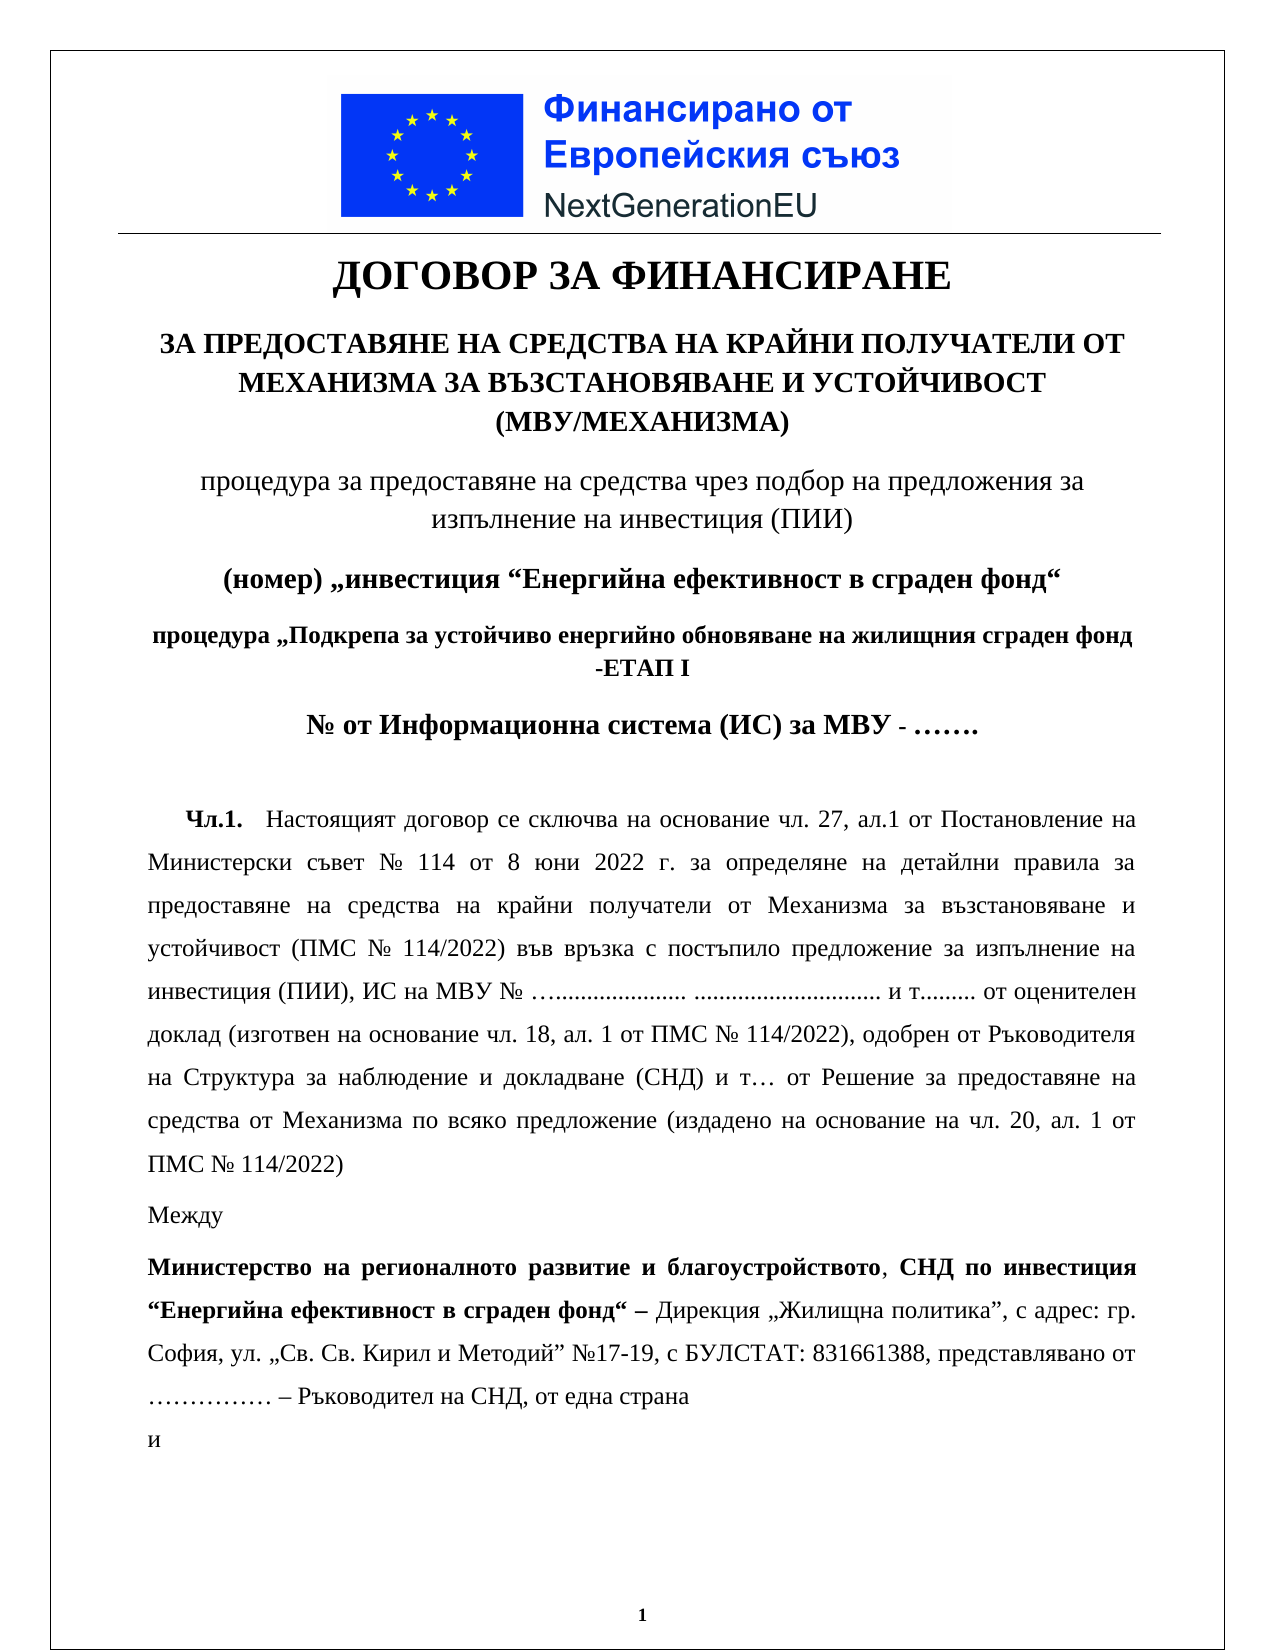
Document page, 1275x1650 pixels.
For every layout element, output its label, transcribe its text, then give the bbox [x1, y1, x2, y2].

text процедура за предоставяне на средства чрез подбор на предложения за изпълнение на инвестиция (ПИИ) [147, 463, 1137, 535]
text и [147, 1424, 1137, 1453]
text № от Информационна система (ИС) за МВУ - ……. [147, 707, 1137, 741]
text процедура „Подкрепа за устойчиво енергийно обновяване на жилищния сграден фонд -ЕТАП I [147, 620, 1137, 682]
text (номер) „инвестиция “Енергийна ефективност в сграден фонд“ [147, 561, 1137, 594]
text Министерство на регионалното развитие и благоустройството, СНД по инвестиция “Енергийна ефективност в сграден фонд“ – Дирекция „Жилищна политика”, с адрес: гр. София, ул. „Св. Св. Кирил и Методий” №17-19, с БУЛСТАТ: 831661388, представлявано от …………… – Ръководител на СНД, от една страна [147, 1252, 1137, 1410]
text ДОГОВОР ЗА ФИНАНСИРАНЕ [147, 251, 1137, 299]
picture [327, 75, 952, 233]
text Между [147, 1200, 1137, 1229]
text ЗА ПРЕДОСТАВЯНЕ НА СРЕДСТВА НА КРАЙНИ ПОЛУЧАТЕЛИ ОТ МЕХАНИЗМА ЗА ВЪЗСТАНОВЯВАНЕ И УСТОЙЧИВОСТ (МВУ/МЕХАНИЗМА) [147, 327, 1137, 437]
list Настоящият договор се сключва на основание чл. 27, ал.1 от Постановление на Министерски съвет № 114 от 8 юни 2022 г. за определяне на детайлни правила за предоставяне на средства на крайни получатели от Механизма за възстановяване и устойчивост (ПМС № 114/2022) във връзка с постъпило предложение за изпълнение на инвестиция (ПИИ), ИС на МВУ № …..................... .............................. и т......... от оценителен доклад (изготвен на основание чл. 18, ал. 1 от ПМС № 114/2022), одобрен от Ръководителя на Структура за наблюдение и докладване (СНД) и т… от Решение за предоставяне на средства от Механизма по всяко предложение (издадено на основание на чл. 20, ал. 1 от ПМС № 114/2022) [147, 804, 1137, 1177]
